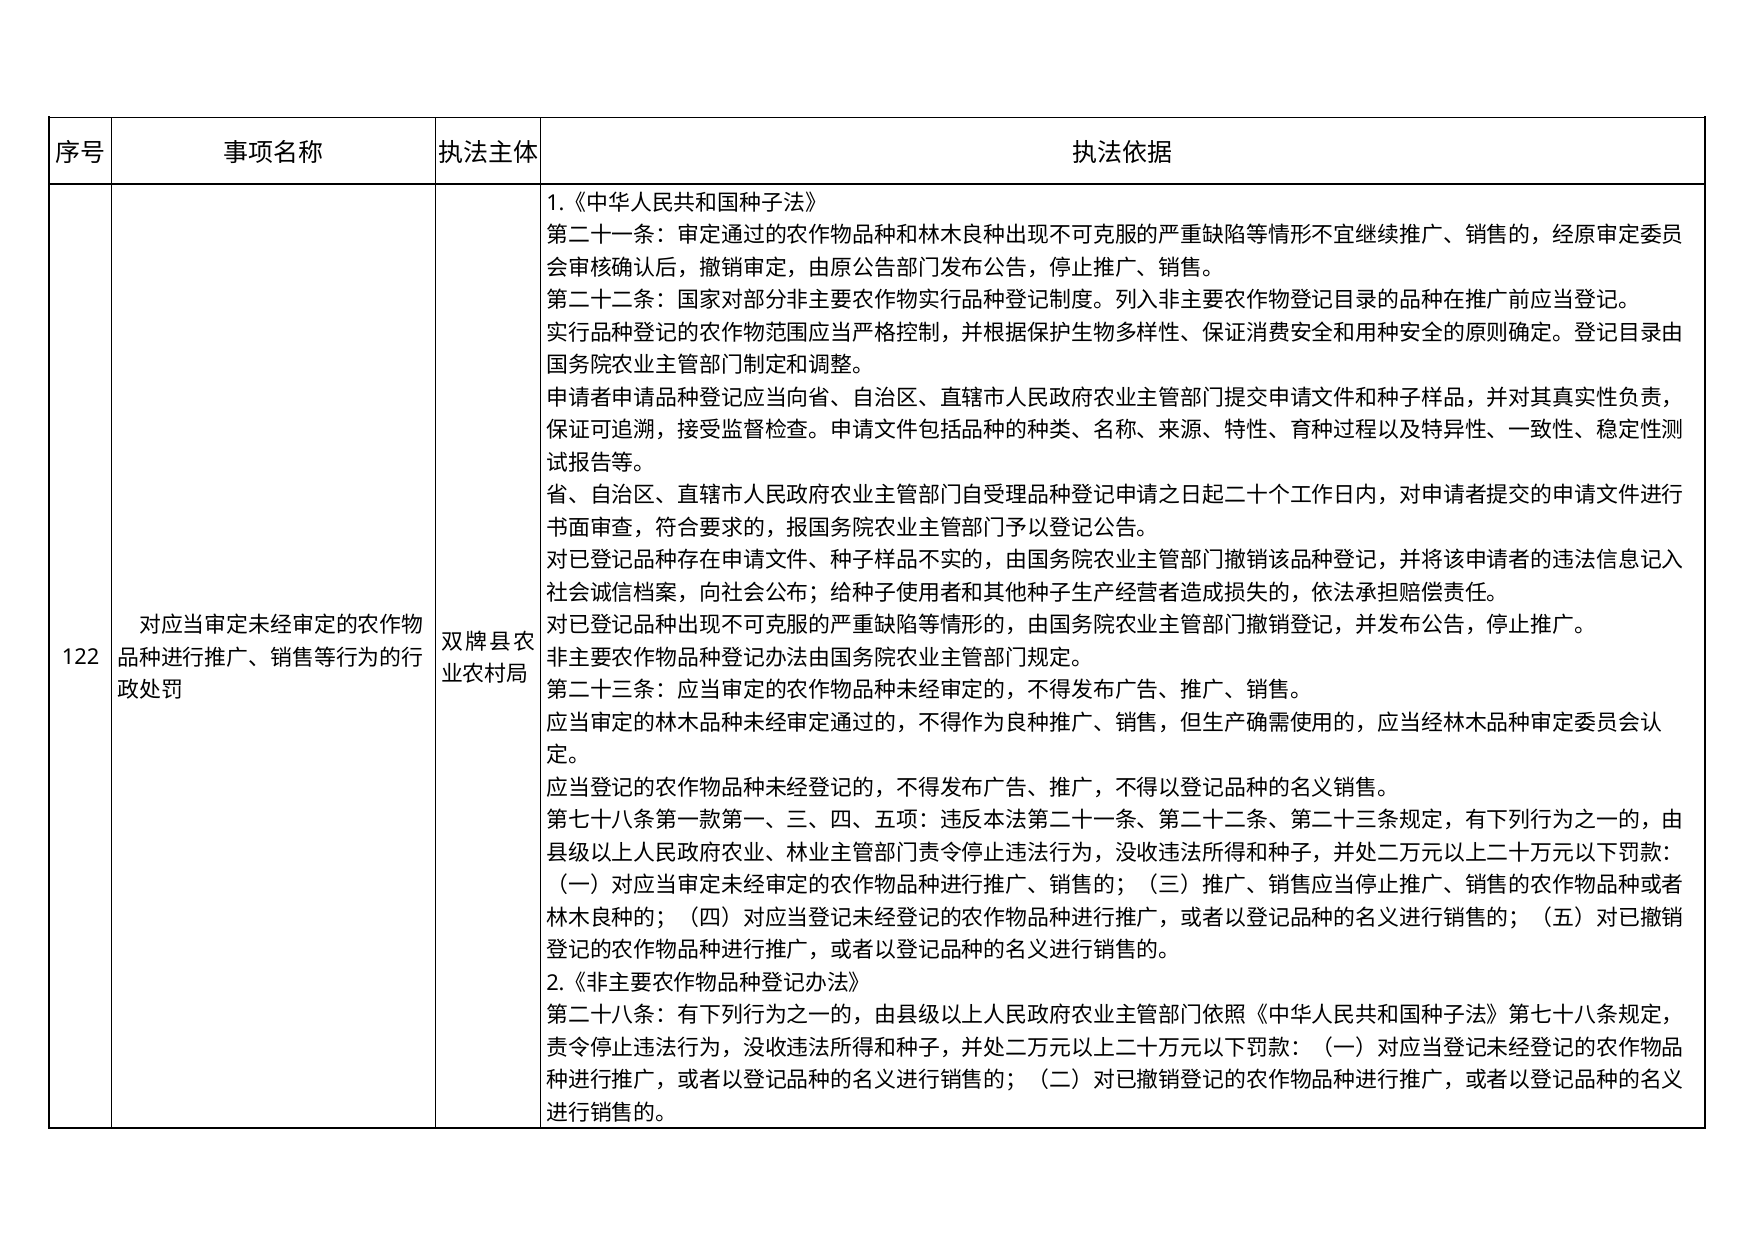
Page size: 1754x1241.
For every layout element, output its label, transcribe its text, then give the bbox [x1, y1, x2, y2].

table_cell 对应当审定未经审定的农作物品种进行推广、销售等行为的行政处罚 [112, 185, 435, 1127]
table_header 执法主体 [436, 118, 540, 183]
table_header 执法依据 [541, 118, 1704, 183]
table_cell 122 [50, 185, 111, 1127]
table_header 序号 [50, 118, 111, 183]
table_cell 双牌县农业农村局 [436, 185, 540, 1127]
table_cell 1.《中华人民共和国种子法》 第二十一条：审定通过的农作物品种和林木良种出现不可克服的严重缺陷等情形不宜继续推广、销售的，经原审定委员会审核确认后，撤销审定，由原公告部门发布公告，停止推广、销售。 第二十二条：国家对部分非主要农作物实行品种登记制度。列入非主要农作物登记目录的品种在推广前应当登记。 实行品种登记的农作物范围应当严格控制，并根据保护生物多样性、保证消费安全和用种安全的原则确定。登记目录由国务院农业主管部门制定和调整。 申请者申请品种登记应当向省、自治区、直辖市人民政府农业主管部门提交申请文件和种子样品，并对其真实性负责，保证可追溯，接受监督检查。申请文件包括品种的种类、名称、来源、特性、育种过程以及特异性、一致性、稳定性测试报告等。 省、自治区、直辖市人民政府农业主管部门自受理品种登记申请之日起二十个工作日内，对申请者提交的申请文件进行书面审查，符合要求的，报国务院农业主管部门予以登记公告。 对已登记品种存在申请文件、种子样品不实的，由国务院农业主管部门撤销该品种登记，并将该申请者的违法信息记入社会诚信档案，向社会公布；给种子使用者和其他种子生产经营者造成损失的，依法承担赔偿责任。 对已登记品种出现不可克服的严重缺陷等情形的，由国务院农业主管部门撤销登记，并发布公告，停止推广。 非主要农作物品种登记办法由国务院农业主管部门规定。 第二十三条：应当审定的农作物品种未经审定的，不得发布广告、推广、销售。 应当审定的林木品种未经审定通过的，不得作为良种推广、销售，但生产确需使用的，应当经林木品种审定委员会认定。 应当登记的农作物品种未经登记的，不得发布广告、推广，不得以登记品种的名义销售。 第七十八条第一款第一、三、四、五项：违反本法第二十一条、第二十二条、第二十三条规定，有下列行为之一的，由县级以上人民政府农业、林业主管部门责令停止违法行为，没收违法所得和种子，并处二万元以上二十万元以下罚款：（一）对应当审定未经审定的农作物品种进行推广、销售的；（三）推广、销售应当停止推广、销售的农作物品种或者林木良种的；（四）对应当登记未经登记的农作物品种进行推广，或者以登记品种的名义进行销售的；（五）对已撤销登记的农作物品种进行推广，或者以登记品种的名义进行销售的。 2.《非主要农作物品种登记办法》 第二十八条：有下列行为之一的，由县级以上人民政府农业主管部门依照《中华人民共和国种子法》第七十八条规定，责令停止违法行为，没收违法所得和种子，并处二万元以上二十万元以下罚款：（一）对应当登记未经登记的农作物品种进行推广，或者以登记品种的名义进行销售的；（二）对已撤销登记的农作物品种进行推广，或者以登记品种的名义进行销售的。 [541, 185, 1704, 1127]
table_header 事项名称 [112, 118, 435, 183]
